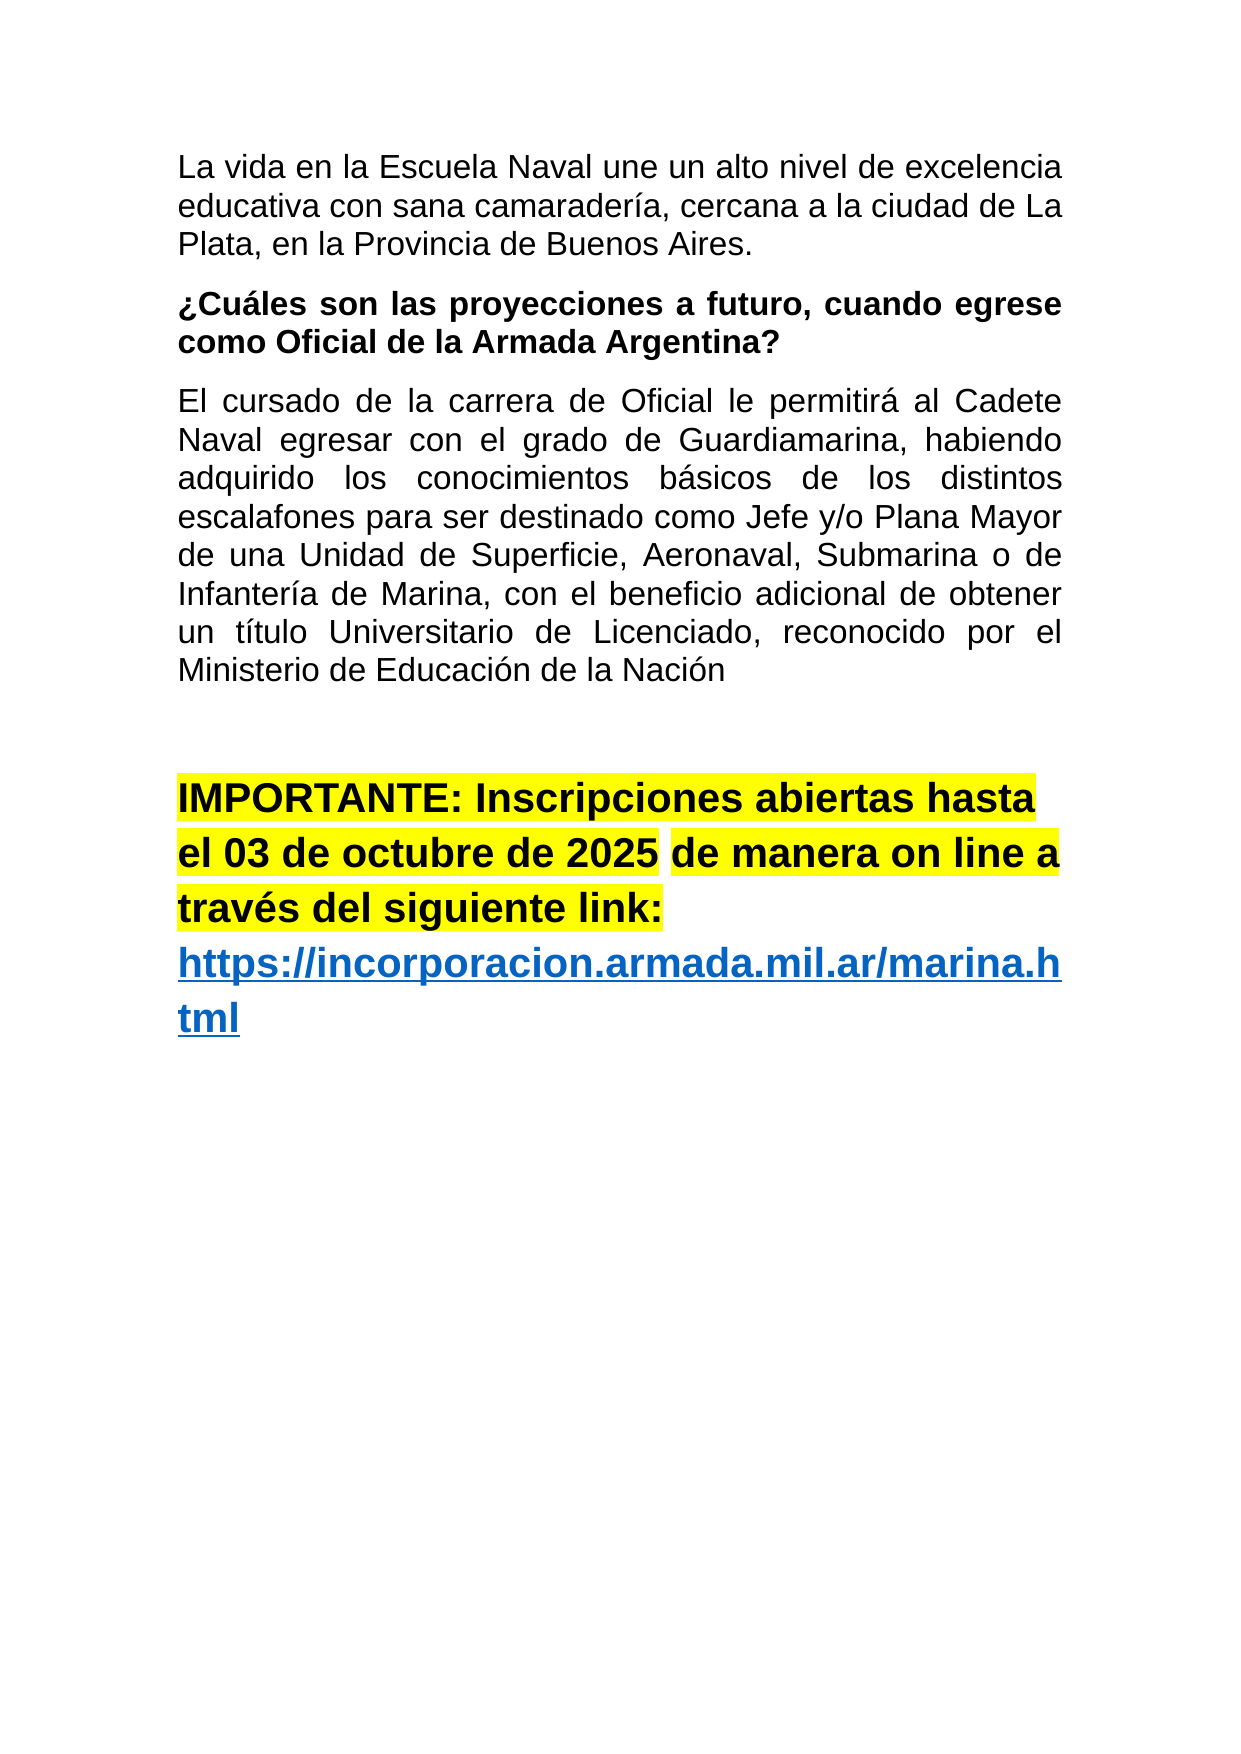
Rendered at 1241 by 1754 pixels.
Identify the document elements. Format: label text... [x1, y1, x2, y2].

text La vida en la Escuela Naval une un alto nivel de excelencia educativa con sana camaradería, cercana a la ciudad de La Plata, en la Provincia de Buenos Aires. [177, 148, 1063, 263]
text ¿Cuáles son las proyecciones a futuro, cuando egrese como Oficial de la Armada Argentina? [177, 284, 1063, 361]
text IMPORTANTE: Inscripciones abiertas hasta el 03 de octubre de 2025 de manera on line a través del siguiente link: https://incorporacion.armada.mil.ar/marina.html [177, 773, 1063, 1042]
text El cursado de la carrera de Oficial le permitirá al Cadete Naval egresar con el grado de Guardiamarina, habiendo adquirido los conocimientos básicos de los distintos escalafones para ser destinado como Jefe y/o Plana Mayor de una Unidad de Superficie, Aeronaval, Submarina o de Infantería de Marina, con el beneficio adicional de obtener un título Universitario de Licenciado, reconocido por el Ministerio de Educación de la Nación [177, 381, 1063, 689]
